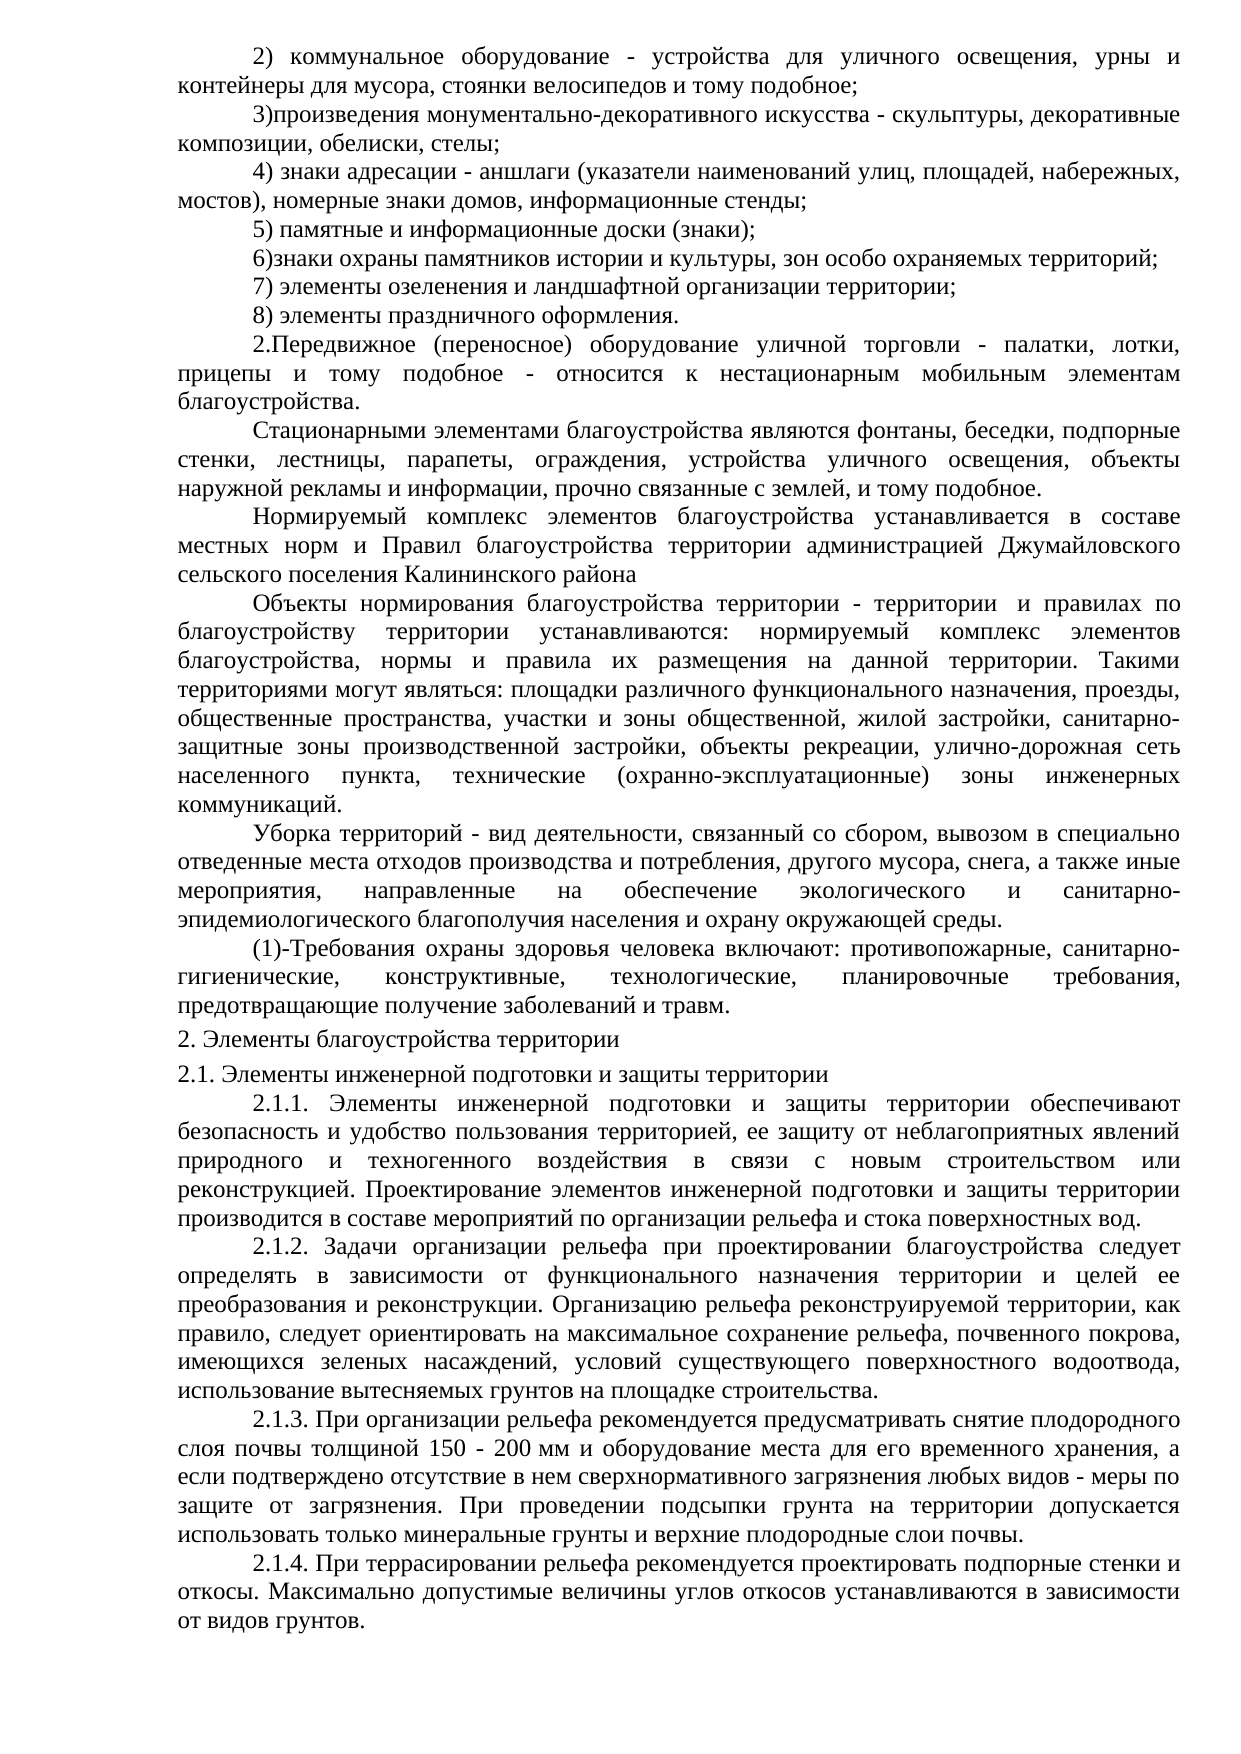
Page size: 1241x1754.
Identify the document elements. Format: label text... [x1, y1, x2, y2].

text 2.1.3. При организации рельефа рекомендуется предусматривать снятие плодородного слоя почвы толщиной 150 - 200 мм и оборудование места для его временного хранения, а если подтверждено отсутствие в нем сверхнормативного загрязнения любых видов - меры по защите от загрязнения. При проведении подсыпки грунта на территории допускается использовать только минеральные грунты и верхние плодородные слои почвы. [177, 1404, 1181, 1548]
text (1)-Требования охраны здоровья человека включают: противопожарные, санитарно-гигиенические, конструктивные, технологические, планировочные требования, предотвращающие получение заболеваний и травм. [177, 933, 1181, 1019]
text Объекты нормирования благоустройства территории - территории и правилах по благоустройству территории устанавливаются: нормируемый комплекс элементов благоустройства, нормы и правила их размещения на данной территории. Такими территориями могут являться: площадки различного функционального назначения, проезды, общественные пространства, участки и зоны общественной, жилой застройки, санитарно-защитные зоны производственной застройки, объекты рекреации, улично-дорожная сеть населенного пункта, технические (охранно-эксплуатационные) зоны инженерных коммуникаций. [177, 588, 1181, 818]
text Нормируемый комплекс элементов благоустройства устанавливается в составе местных норм и Правил благоустройства территории администрацией Джумайловского сельского поселения Калининского района [177, 501, 1181, 588]
text 6)знаки охраны памятников истории и культуры, зон особо охраняемых территорий; [177, 243, 1181, 271]
text 2) коммунальное оборудование - устройства для уличного освещения, урны и контейнеры для мусора, стоянки велосипедов и тому подобное; [177, 41, 1181, 99]
text 2.1. Элементы инженерной подготовки и защиты территории [177, 1053, 1181, 1088]
text 5) памятные и информационные доски (знаки); [177, 214, 1181, 243]
text 4) знаки адресации - аншлаги (указатели наименований улиц, площадей, набережных, мостов), номерные знаки домов, информационные стенды; [177, 156, 1181, 214]
text 2.Передвижное (переносное) оборудование уличной торговли - палатки, лотки, прицепы и тому подобное - относится к нестационарным мобильным элементам благоустройства. [177, 329, 1181, 415]
text 2.1.2. Задачи организации рельефа при проектировании благоустройства следует определять в зависимости от функционального назначения территории и целей ее преобразования и реконструкции. Организацию рельефа реконструируемой территории, как правило, следует ориентировать на максимальное сохранение рельефа, почвенного покрова, имеющихся зеленых насаждений, условий существующего поверхностного водоотвода, использование вытесняемых грунтов на площадке строительства. [177, 1231, 1181, 1404]
text 7) элементы озеленения и ландшафтной организации территории; [177, 271, 1181, 300]
text 2.1.1. Элементы инженерной подготовки и защиты территории обеспечивают безопасность и удобство пользования территорией, ее защиту от неблагоприятных явлений природного и техногенного воздействия в связи с новым строительством или реконструкцией. Проектирование элементов инженерной подготовки и защиты территории производится в составе мероприятий по организации рельефа и стока поверхностных вод. [177, 1088, 1181, 1231]
text 3)произведения монументально-декоративного искусства - скульптуры, декоративные композиции, обелиски, стелы; [177, 99, 1181, 156]
text 8) элементы праздничного оформления. [177, 300, 1181, 329]
text Стационарными элементами благоустройства являются фонтаны, беседки, подпорные стенки, лестницы, парапеты, ограждения, устройства уличного освещения, объекты наружной рекламы и информации, прочно связанные с землей, и тому подобное. [177, 415, 1181, 501]
text 2. Элементы благоустройства территории [177, 1019, 1181, 1053]
text 2.1.4. При террасировании рельефа рекомендуется проектировать подпорные стенки и откосы. Максимально допустимые величины углов откосов устанавливаются в зависимости от видов грунтов. [177, 1548, 1181, 1634]
text Уборка территорий - вид деятельности, связанный со сбором, вывозом в специально отведенные места отходов производства и потребления, другого мусора, снега, а также иные мероприятия, направленные на обеспечение экологического и санитарно-эпидемиологического благополучия населения и охрану окружающей среды. [177, 818, 1181, 933]
